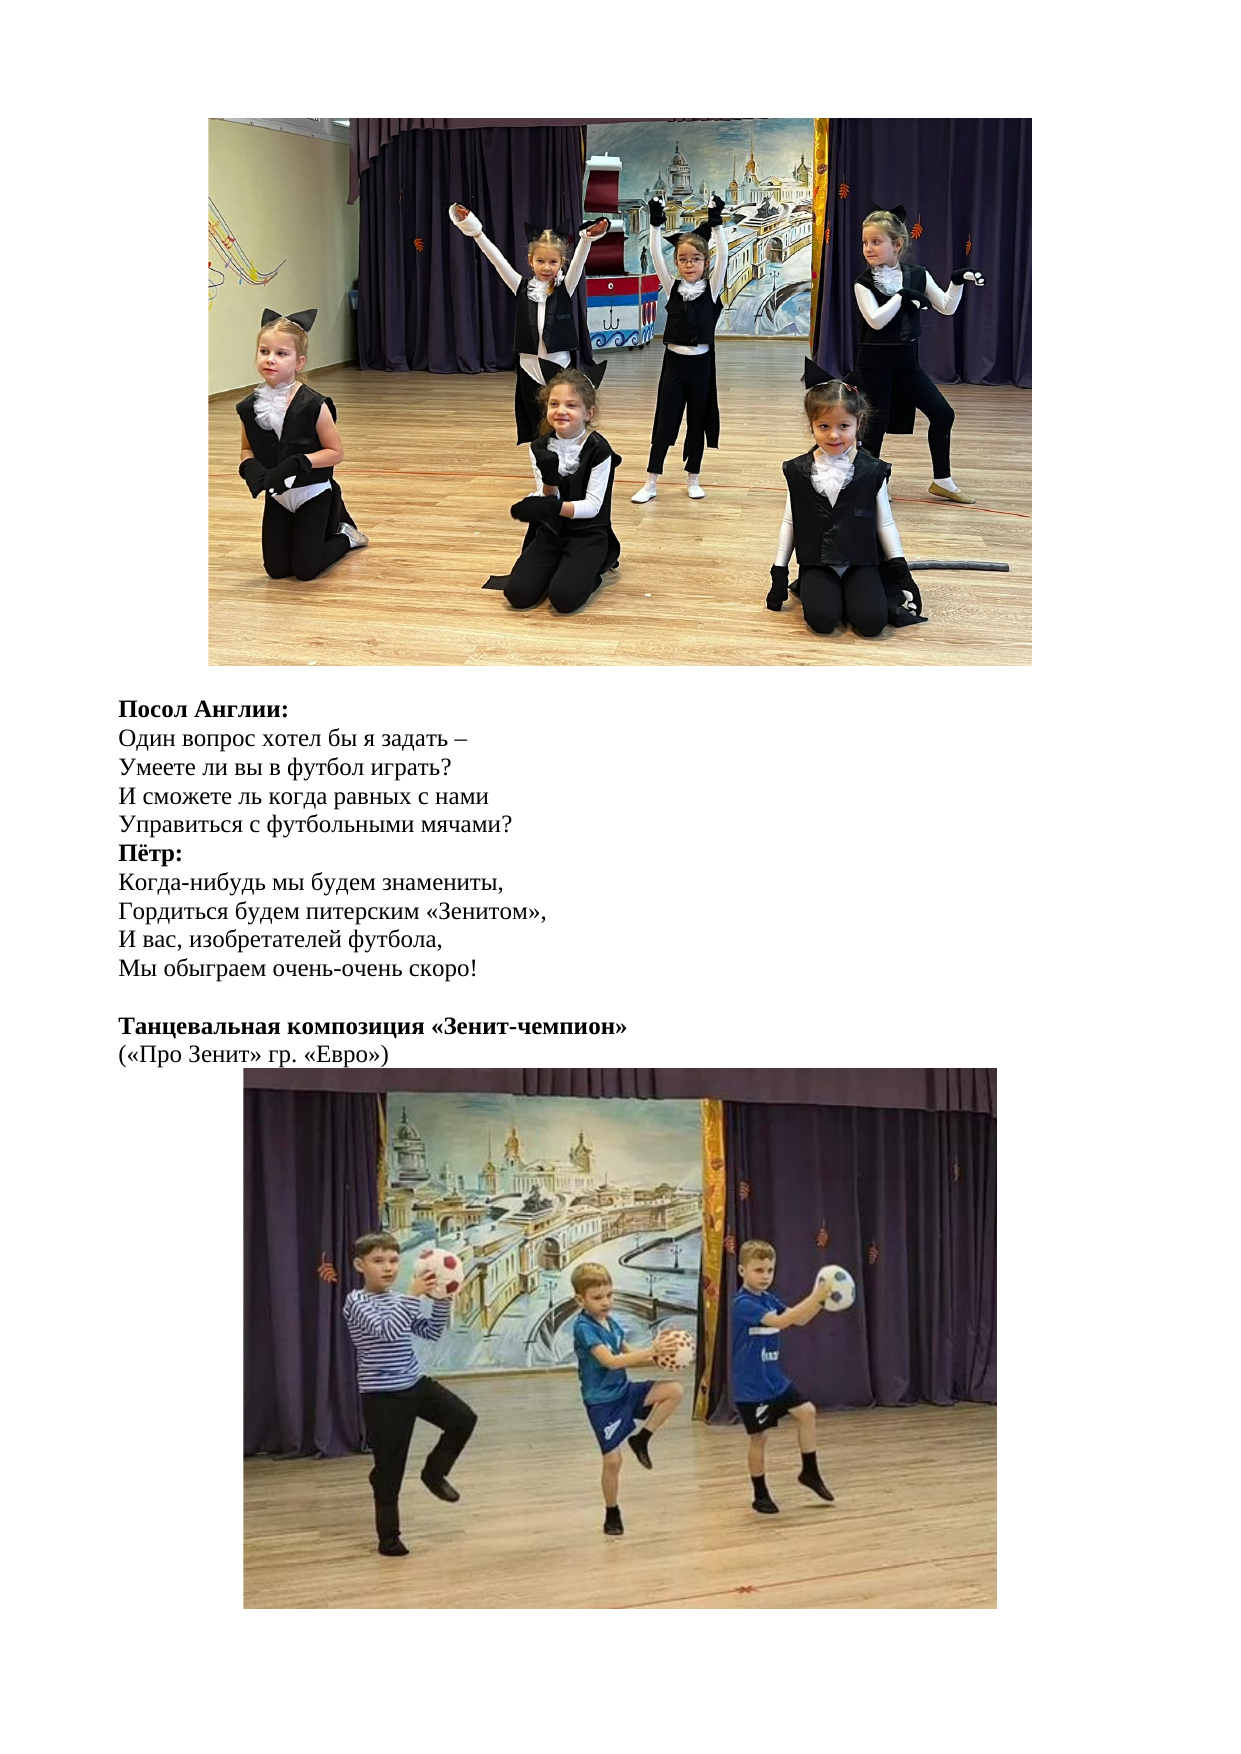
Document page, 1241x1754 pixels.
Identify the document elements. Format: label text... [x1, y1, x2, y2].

text Один вопрос хотел бы я задать – [118, 723, 1122, 752]
text («Про Зенит» гр. «Евро») [118, 1039, 1122, 1068]
text Танцевальная композиция «Зенит-чемпион» [118, 1011, 1122, 1039]
text Пётр: [118, 838, 1122, 867]
picture [243, 1068, 997, 1609]
text Когда-нибудь мы будем знамениты, [118, 867, 1122, 896]
text И сможете ль когда равных с нами [118, 781, 1122, 809]
picture [208, 118, 1032, 666]
text Гордиться будем питерским «Зенитом», [118, 896, 1122, 924]
text И вас, изобретателей футбола, [118, 924, 1122, 953]
text Умеете ли вы в футбол играть? [118, 752, 1122, 781]
text Мы обыграем очень-очень скоро! [118, 953, 1122, 982]
text Управиться с футбольными мячами? [118, 809, 1122, 838]
text Посол Англии: [118, 694, 1122, 723]
